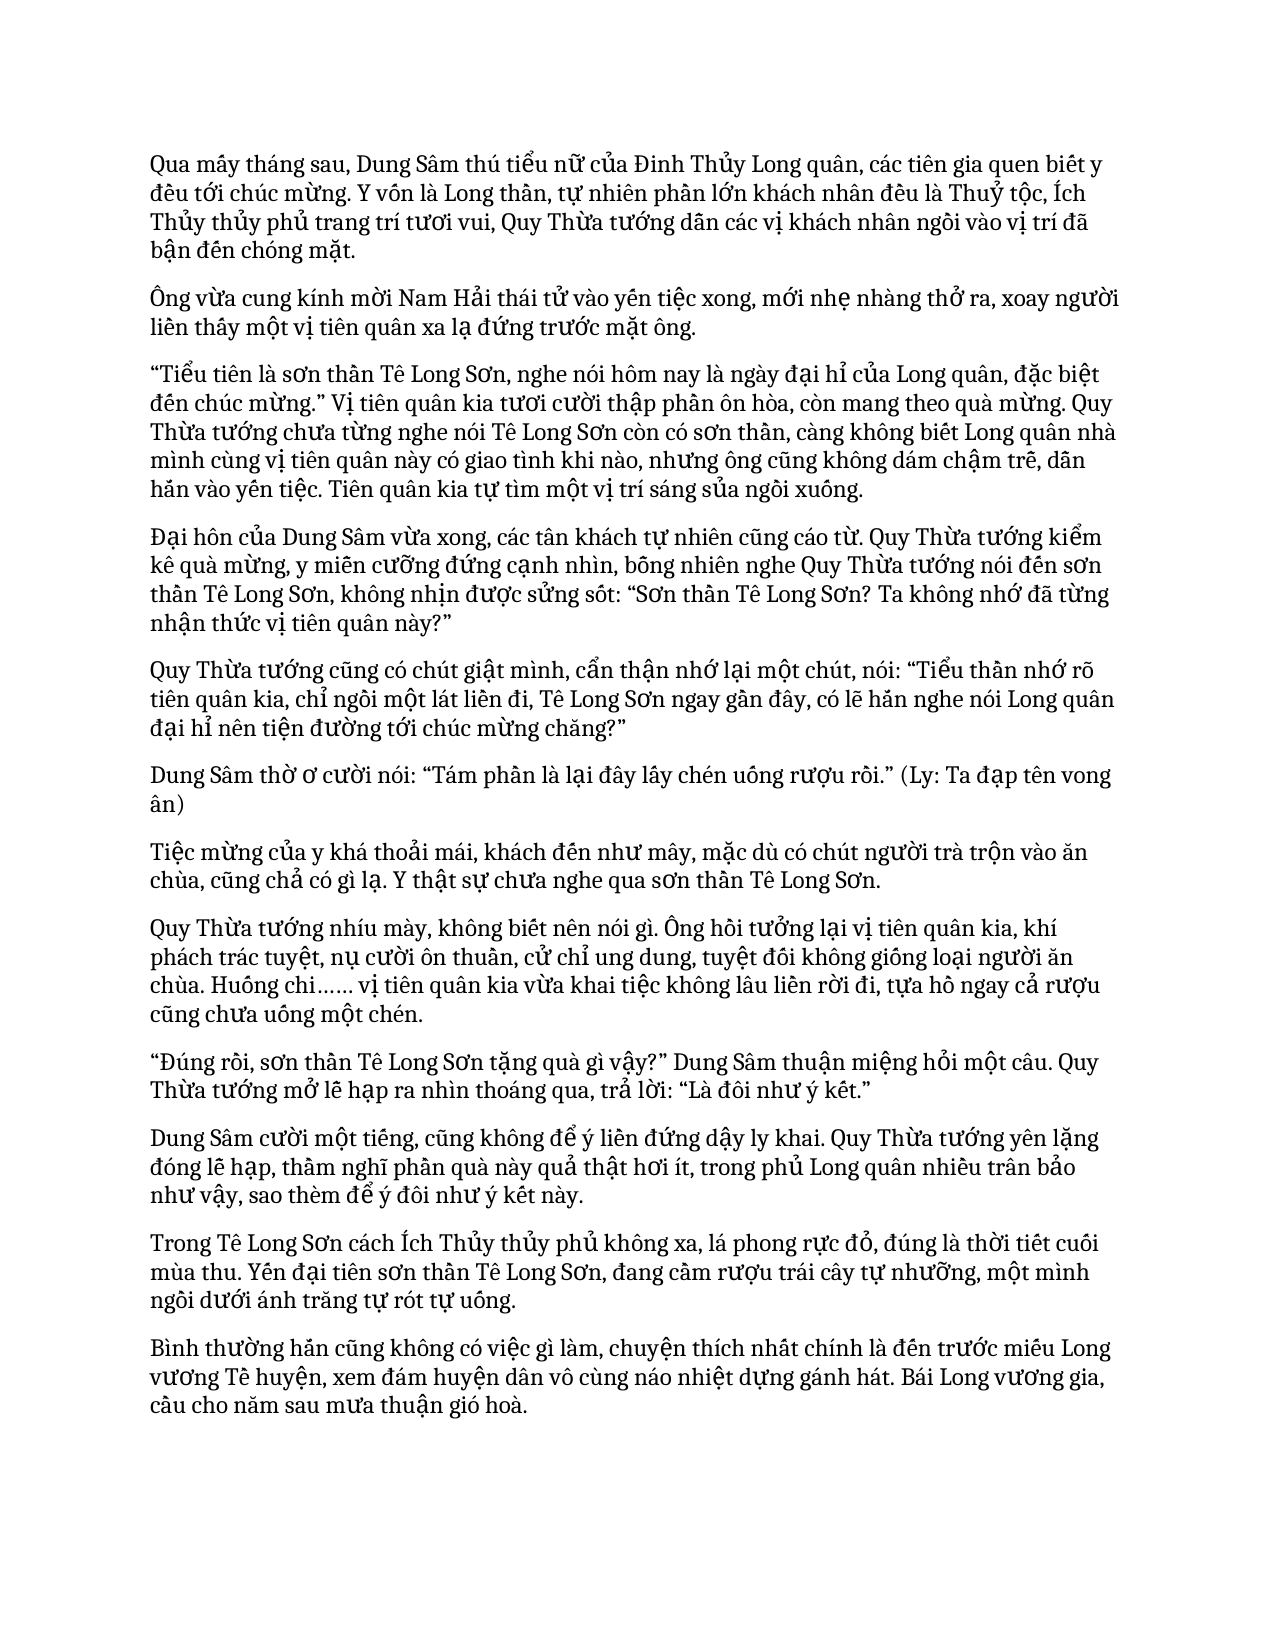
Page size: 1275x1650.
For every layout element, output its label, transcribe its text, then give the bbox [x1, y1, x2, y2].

text Quy Thừa tướng cũng có chút giật mình, cẩn thận nhớ lại một chút, nói: “Tiểu thần nhớ rõ tiên quân kia, chỉ ngồi một lát liền đi, Tê Long Sơn ngay gần đây, có lẽ hắn nghe nói Long quân đại hỉ nên tiện đường tới chúc mừng chăng?” [150, 656, 1125, 742]
text Ông vừa cung kính mời Nam Hải thái tử vào yến tiệc xong, mới nhẹ nhàng thở ra, xoay người liền thấy một vị tiên quân xa lạ đứng trước mặt ông. [150, 284, 1125, 341]
text Bình thường hắn cũng không có việc gì làm, chuyện thích nhất chính là đến trước miếu Long vương Tề huyện, xem đám huyện dân vô cùng náo nhiệt dựng gánh hát. Bái Long vương gia, cầu cho năm sau mưa thuận gió hoà. [150, 1334, 1125, 1420]
text Dung Sâm thờ ơ cười nói: “Tám phần là lại đây lấy chén uống rượu rồi.” (Ly: Ta đạp tên vong ân) [150, 761, 1125, 819]
text “Đúng rồi, sơn thần Tê Long Sơn tặng quà gì vậy?” Dung Sâm thuận miệng hỏi một câu. Quy Thừa tướng mở lễ hạp ra nhìn thoáng qua, trả lời: “Là đôi như ý kết.” [150, 1047, 1125, 1105]
text Quy Thừa tướng nhíu mày, không biết nên nói gì. Ông hồi tưởng lại vị tiên quân kia, khí phách trác tuyệt, nụ cười ôn thuần, cử chỉ ung dung, tuyệt đối không giống loại người ăn chùa. Huống chi…… vị tiên quân kia vừa khai tiệc không lâu liền rời đi, tựa hồ ngay cả rượu cũng chưa uống một chén. [150, 914, 1125, 1029]
text Trong Tê Long Sơn cách Ích Thủy thủy phủ không xa, lá phong rực đỏ, đúng là thời tiết cuối mùa thu. Yến đại tiên sơn thần Tê Long Sơn, đang cầm rượu trái cây tự nhưỡng, một mình ngồi dưới ánh trăng tự rót tự uống. [150, 1229, 1125, 1315]
text “Tiểu tiên là sơn thần Tê Long Sơn, nghe nói hôm nay là ngày đại hỉ của Long quân, đặc biệt đến chúc mừng.” Vị tiên quân kia tươi cười thập phần ôn hòa, còn mang theo quà mừng. Quy Thừa tướng chưa từng nghe nói Tê Long Sơn còn có sơn thần, càng không biết Long quân nhà mình cùng vị tiên quân này có giao tình khi nào, nhưng ông cũng không dám chậm trễ, dẫn hắn vào yến tiệc. Tiên quân kia tự tìm một vị trí sáng sủa ngồi xuống. [150, 360, 1125, 504]
text Tiệc mừng của y khá thoải mái, khách đến như mây, mặc dù có chút người trà trộn vào ăn chùa, cũng chả có gì lạ. Y thật sự chưa nghe qua sơn thần Tê Long Sơn. [150, 837, 1125, 895]
text Đại hôn của Dung Sâm vừa xong, các tân khách tự nhiên cũng cáo từ. Quy Thừa tướng kiểm kê quà mừng, y miễn cưỡng đứng cạnh nhìn, bỗng nhiên nghe Quy Thừa tướng nói đến sơn thần Tê Long Sơn, không nhịn được sửng sốt: “Sơn thần Tê Long Sơn? Ta không nhớ đã từng nhận thức vị tiên quân này?” [150, 522, 1125, 637]
text Qua mấy tháng sau, Dung Sâm thú tiểu nữ của Đinh Thủy Long quân, các tiên gia quen biết y đều tới chúc mừng. Y vốn là Long thần, tự nhiên phần lớn khách nhân đều là Thuỷ tộc, Ích Thủy thủy phủ trang trí tươi vui, Quy Thừa tướng dẫn các vị khách nhân ngồi vào vị trí đã bận đến chóng mặt. [150, 150, 1125, 265]
text Dung Sâm cười một tiếng, cũng không để ý liền đứng dậy ly khai. Quy Thừa tướng yên lặng đóng lễ hạp, thầm nghĩ phần quà này quả thật hơi ít, trong phủ Long quân nhiều trân bảo như vậy, sao thèm để ý đôi như ý kết này. [150, 1124, 1125, 1210]
